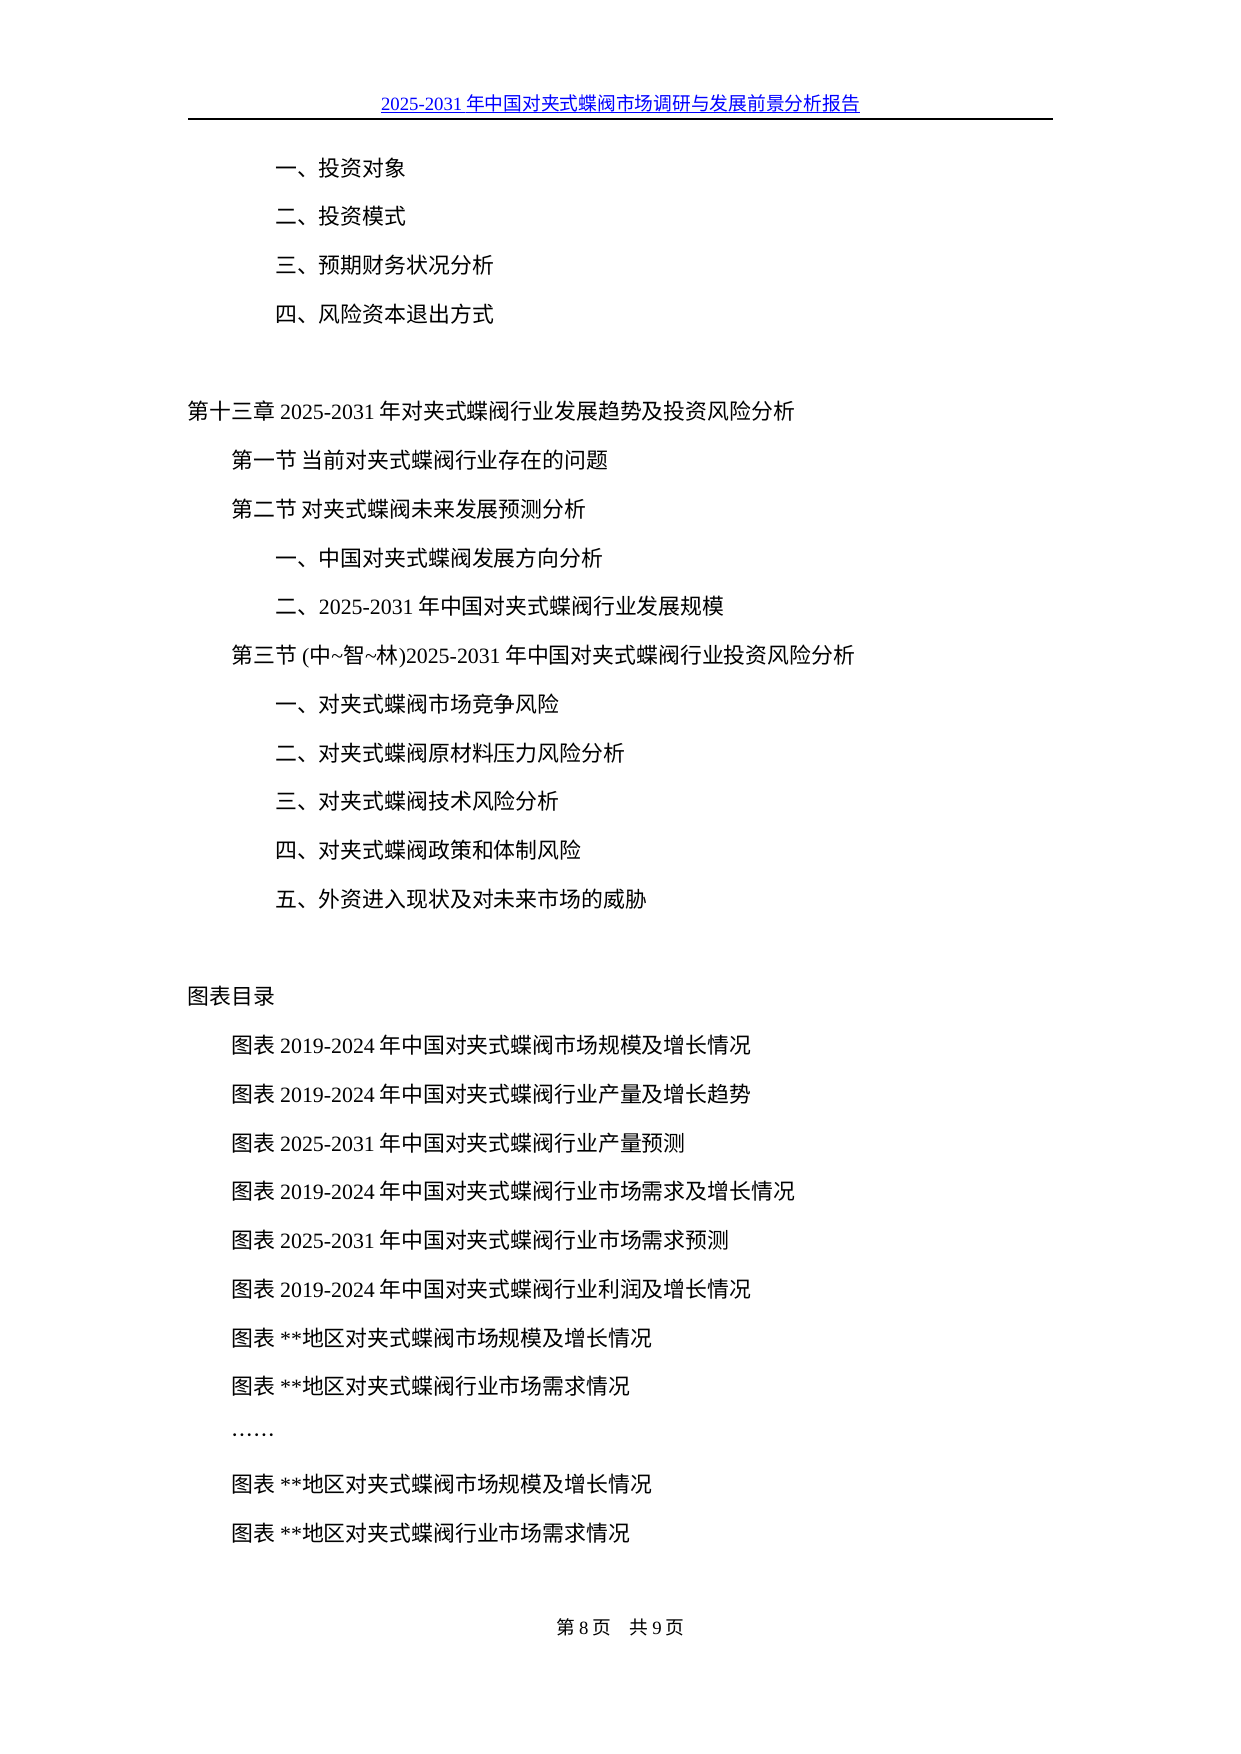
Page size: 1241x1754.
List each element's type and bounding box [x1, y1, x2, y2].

text [187, 150, 1053, 1548]
